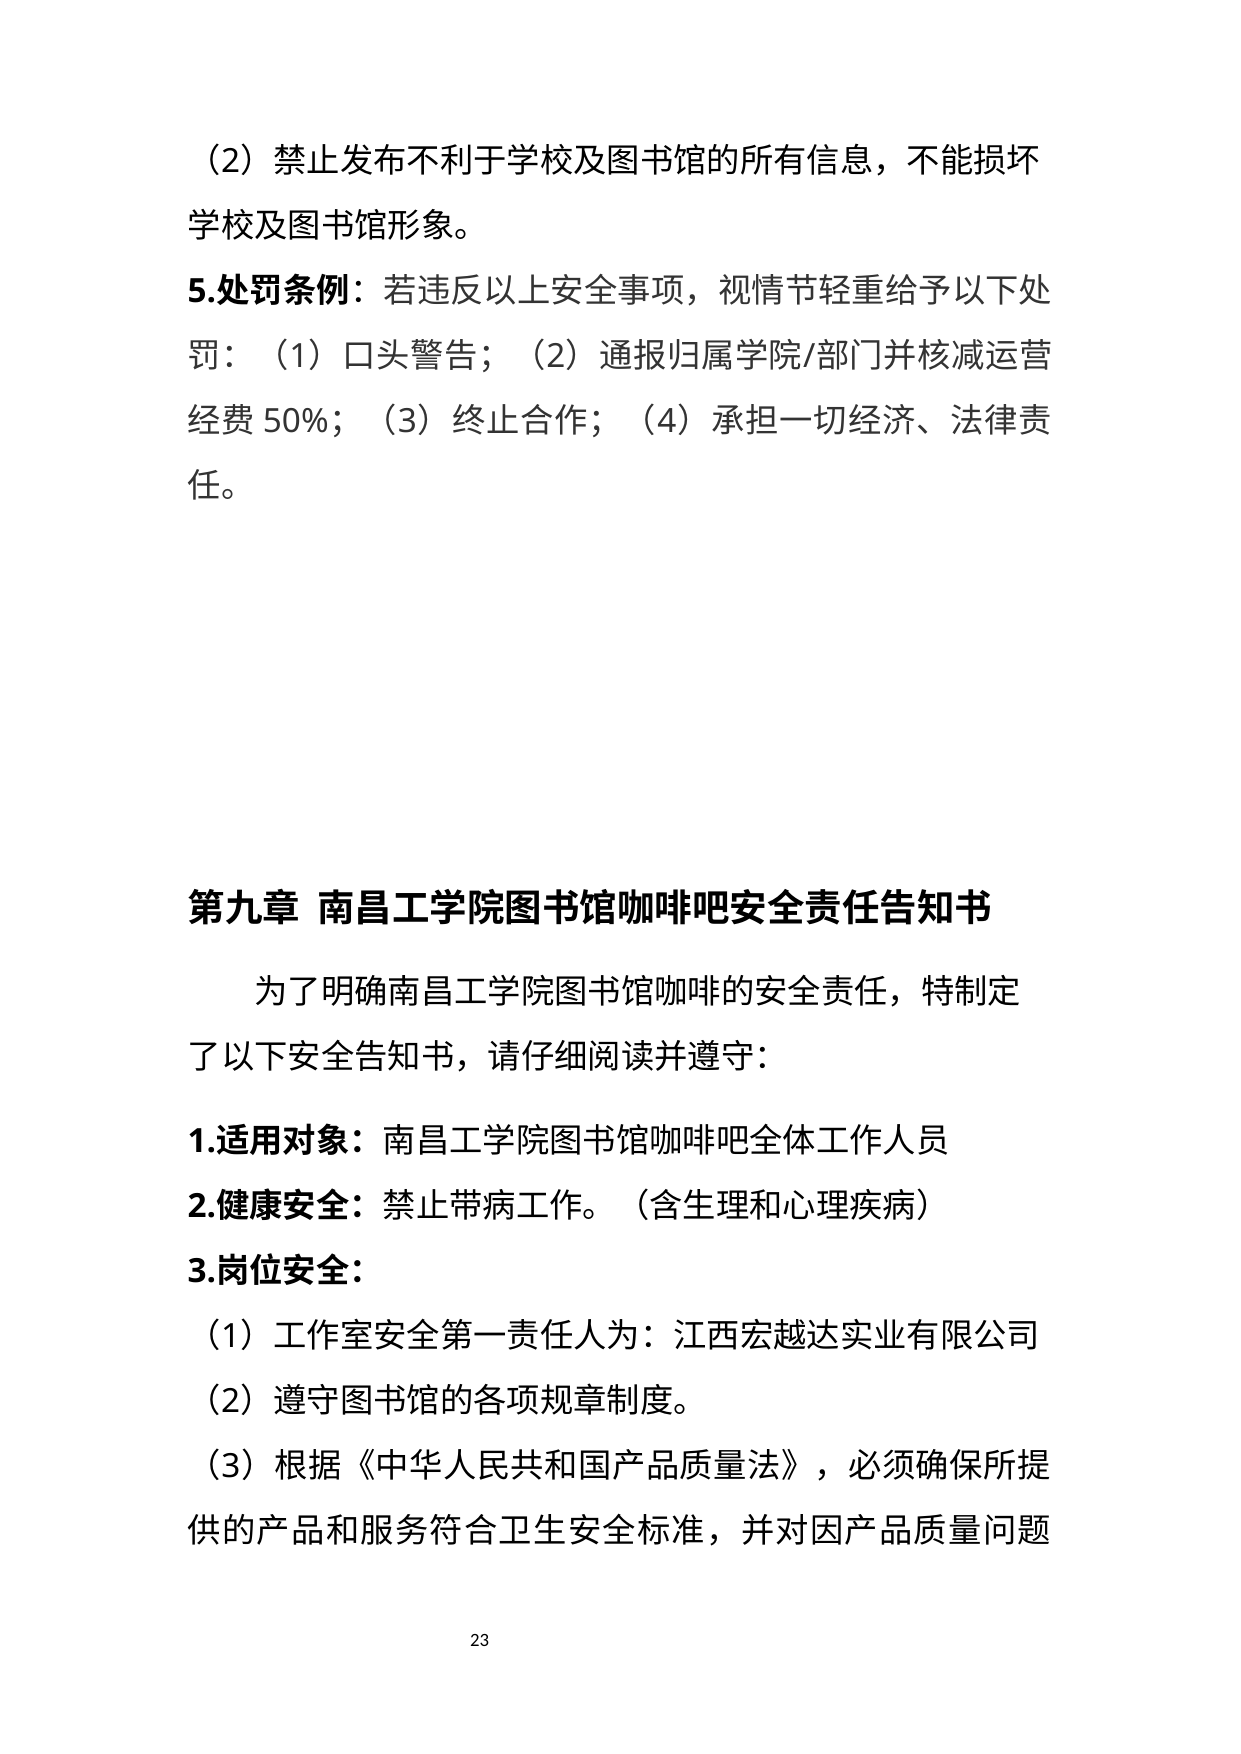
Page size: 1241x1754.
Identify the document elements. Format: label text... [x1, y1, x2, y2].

text （2）遵守图书馆的各项规章制度。 [187, 1365, 1053, 1430]
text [187, 1430, 1053, 1560]
text 2.健康安全：禁止带病工作。（含生理和心理疾病） [187, 1170, 1053, 1235]
text 第九章 南昌工学院图书馆咖啡吧安全责任告知书 [187, 873, 1053, 938]
list 5.处罚条例：若违反以上安全事项，视情节轻重给予以下处罚：（1）口头警告；（2）通报归属学院/部门并核减运营经费50%；（3）终止合作；（4）承担一切经济、法律责任。 [187, 255, 1053, 515]
text （1）工作室安全第一责任人为：江西宏越达实业有限公司 [187, 1300, 1053, 1365]
text 3.岗位安全： [187, 1235, 1053, 1300]
text 1.适用对象：南昌工学院图书馆咖啡吧全体工作人员 [187, 1105, 1053, 1170]
text 为了明确南昌工学院图书馆咖啡的安全责任，特制定了以下安全告知书，请仔细阅读并遵守： [187, 957, 1053, 1087]
text （2）禁止发布不利于学校及图书馆的所有信息，不能损坏学校及图书馆形象。 [187, 125, 1053, 255]
